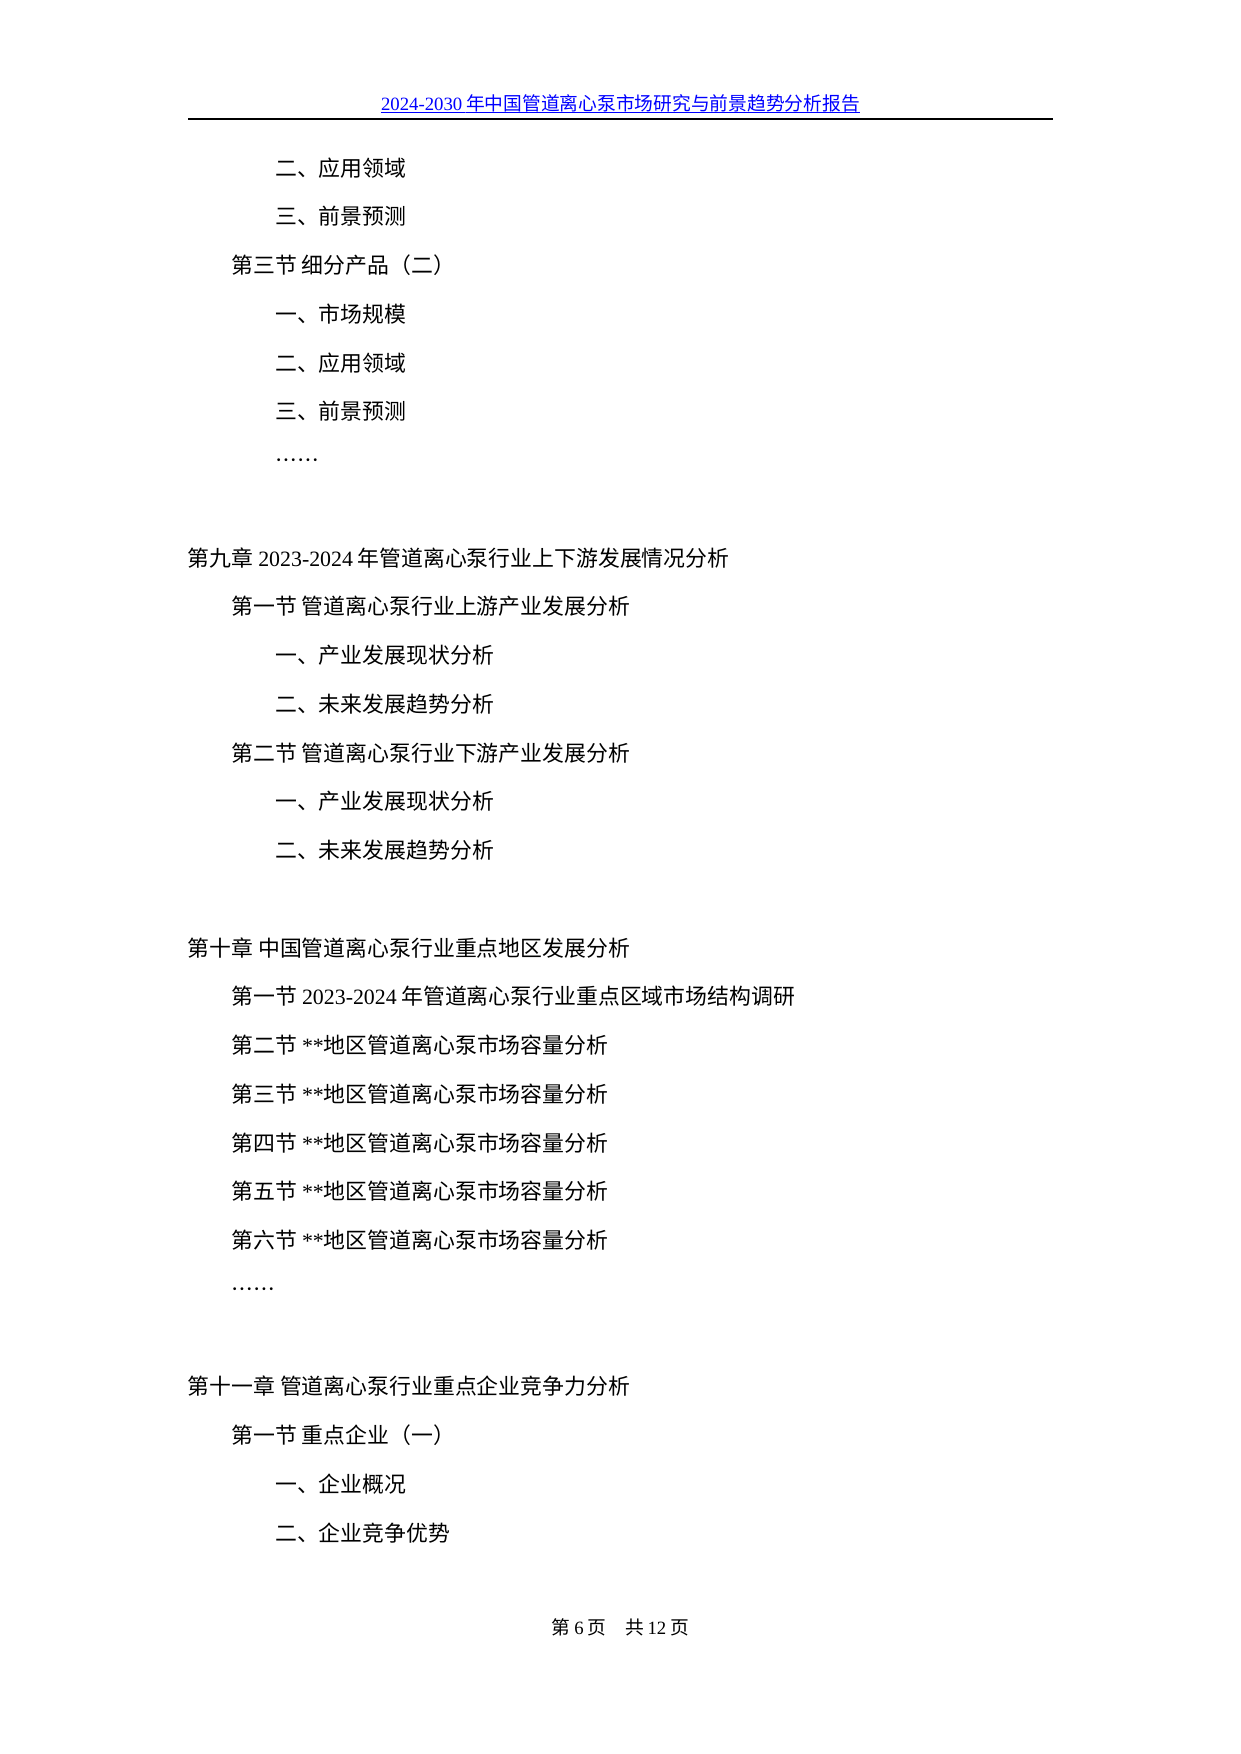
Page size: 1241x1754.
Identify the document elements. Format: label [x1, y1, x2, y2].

text [187, 150, 1053, 1548]
